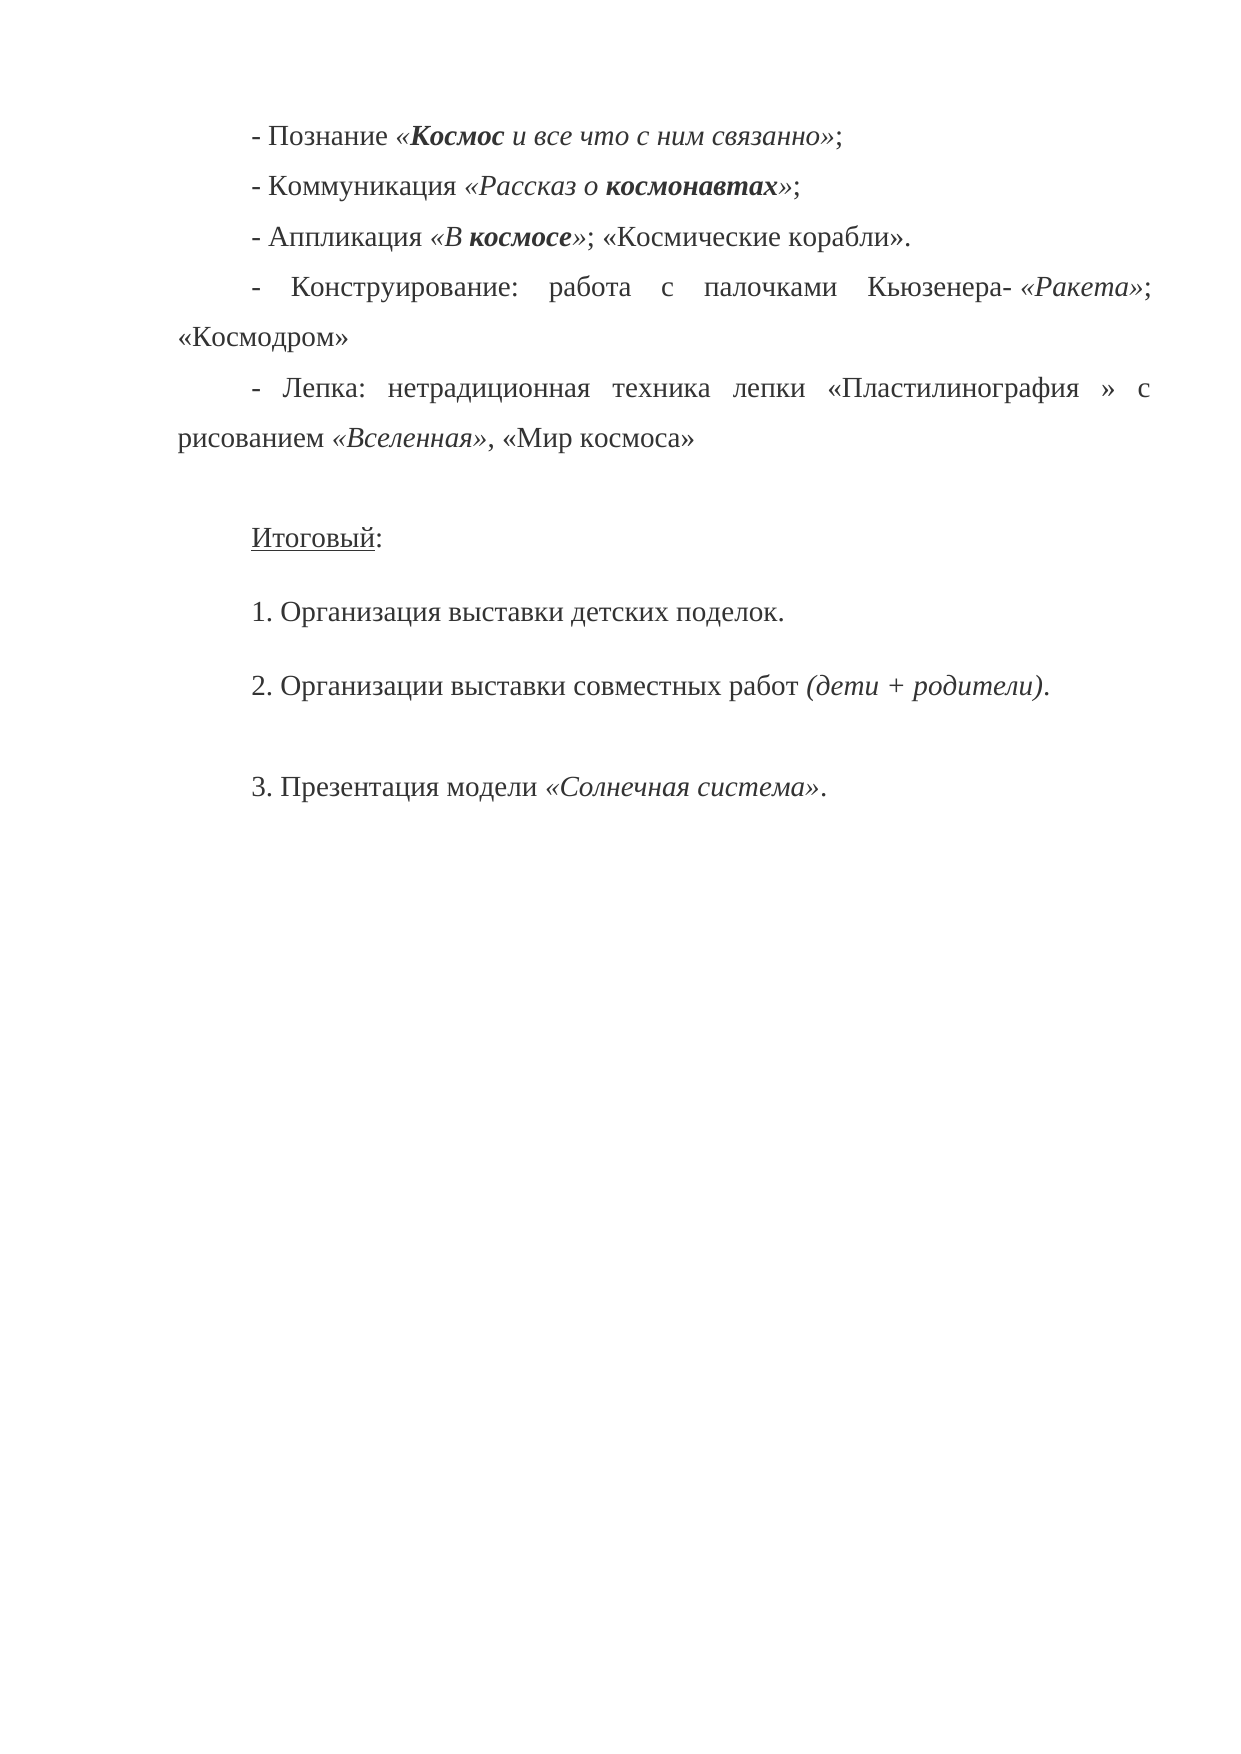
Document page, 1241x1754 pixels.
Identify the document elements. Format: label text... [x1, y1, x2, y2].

text - Лепка: нетрадиционная техника лепки «Пластилинография » с рисованием «Вселенная», «Мир космоса» [177, 370, 1152, 453]
text - Познание «Космос и все что с ним связанно»; [177, 118, 1152, 152]
text 3. Презентация модели «Солнечная система». [177, 769, 1152, 802]
text Итоговый: [177, 521, 1152, 554]
text - Коммуникация «Рассказ о космонавтах»; [177, 168, 1152, 202]
text 1. Организация выставки детских поделок. [177, 594, 1152, 628]
text 2. Организации выставки совместных работ (дети + родители). [177, 668, 1152, 702]
text - Аппликация «В космосе»; «Космические корабли». [177, 219, 1152, 252]
text - Конструирование: работа с палочками Кьюзенера- «Ракета»; «Космодром» [177, 269, 1152, 353]
